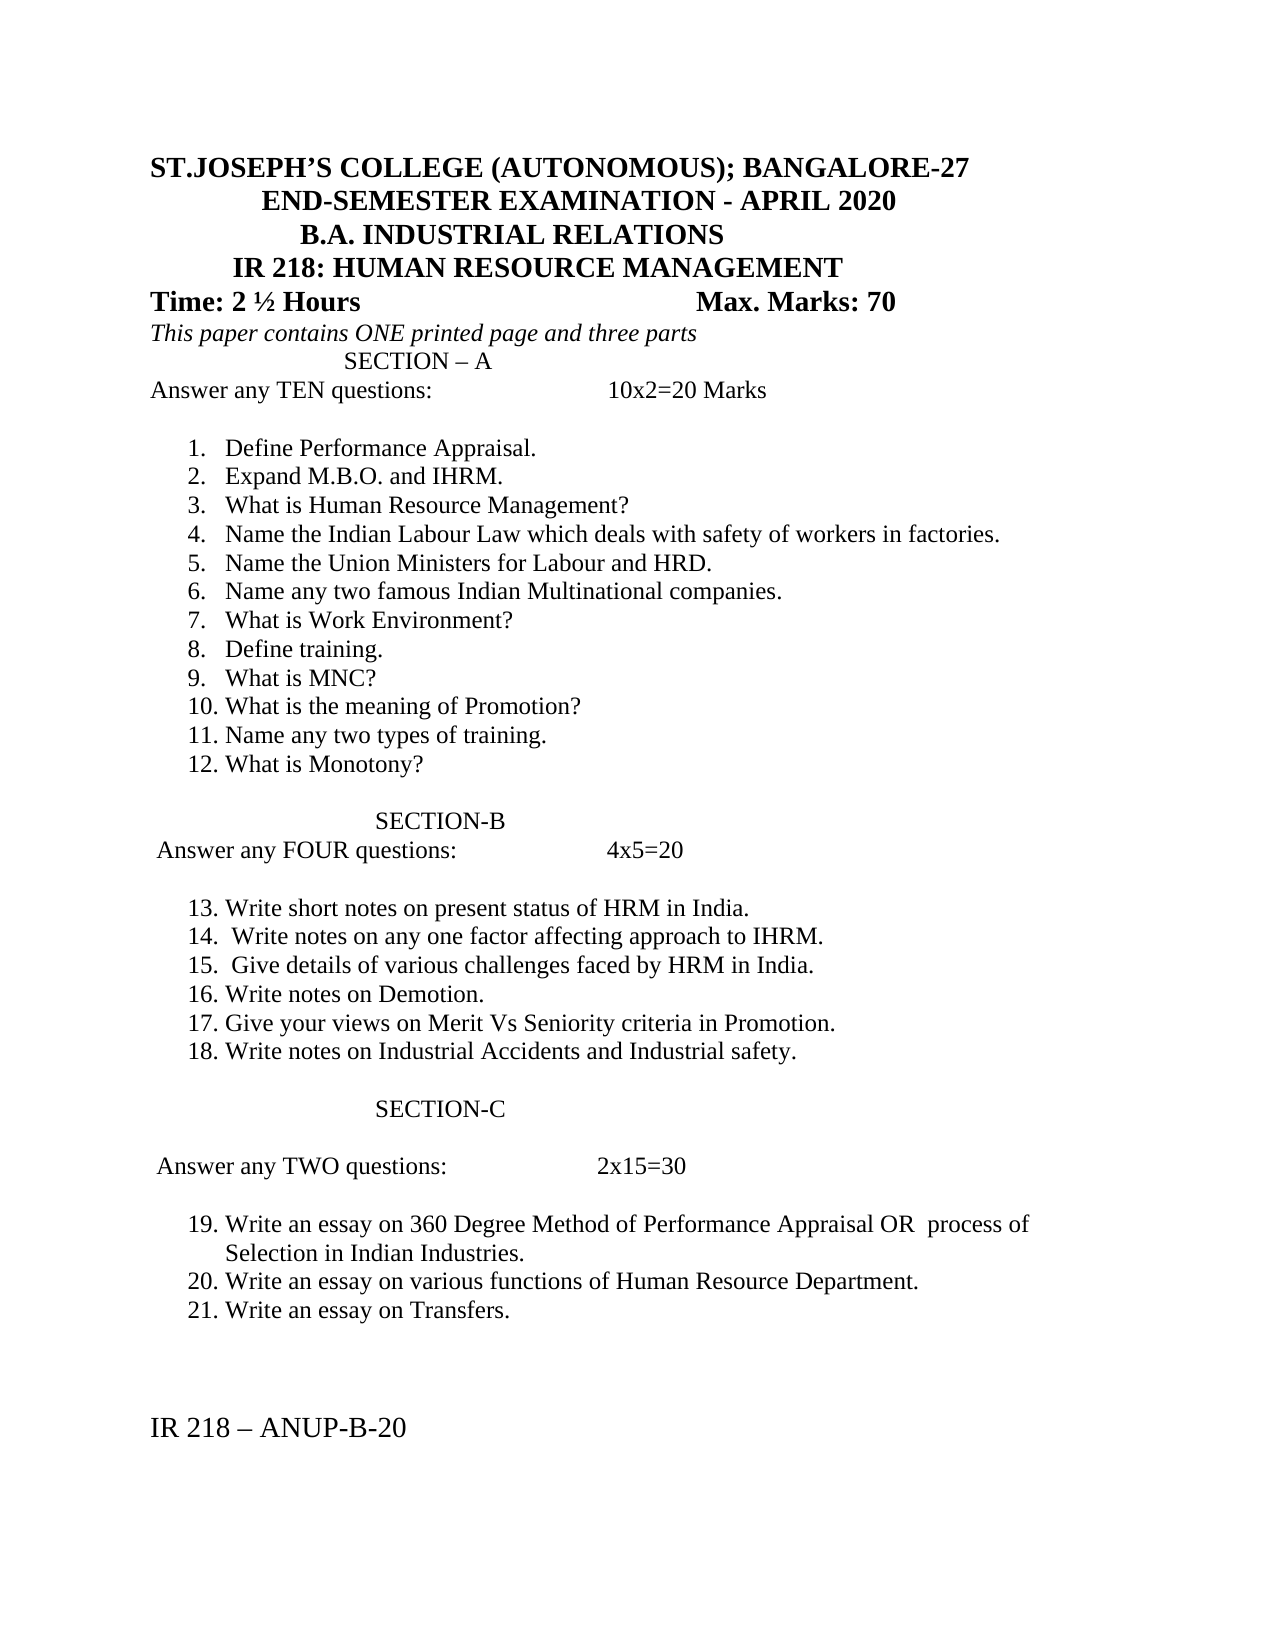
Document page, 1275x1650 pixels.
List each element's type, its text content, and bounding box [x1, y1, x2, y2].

list Define training. [187, 634, 1125, 663]
list What is Monotony? [187, 749, 1125, 778]
list Name the Indian Labour Law which deals with safety of workers in factories. [187, 519, 1125, 548]
list Expand M.B.O. and IHRM. [187, 461, 1125, 490]
list Write notes on Industrial Accidents and Industrial safety. [187, 1036, 1125, 1065]
list Write notes on Demotion. [187, 979, 1125, 1008]
list What is Work Environment? [187, 605, 1125, 634]
text Answer any TEN questions: 10x2=20 Marks [150, 375, 1125, 404]
text SECTION – A [150, 346, 1125, 375]
list What is the meaning of Promotion? [187, 691, 1125, 720]
text Answer any FOUR questions: 4x5=20 [150, 835, 1125, 864]
list Give your views on Merit Vs Seniority criteria in Promotion. [187, 1008, 1125, 1036]
list Write short notes on present status of HRM in India. [187, 893, 1125, 921]
list What is MNC? [187, 663, 1125, 691]
text B.A. INDUSTRIAL RELATIONS [225, 217, 1125, 251]
list Name any two famous Indian Multinational companies. [187, 576, 1125, 605]
text IR 218: HUMAN RESOURCE MANAGEMENT [150, 251, 1125, 284]
text ST.JOSEPH’S COLLEGE (AUTONOMOUS); BANGALORE-27 [150, 150, 1125, 183]
list Write notes on any one factor affecting approach to IHRM. [187, 921, 1125, 950]
list Write an essay on Transfers. [187, 1295, 1125, 1324]
text IR 218 – ANUP-B-20 [150, 1410, 1125, 1444]
text END-SEMESTER EXAMINATION - APRIL 2020 [150, 183, 1125, 217]
list Name the Union Ministers for Labour and HRD. [187, 548, 1125, 576]
text SECTION-C [300, 1094, 1125, 1123]
text This paper contains ONE printed page and three parts [150, 318, 1125, 346]
list Name any two types of training. [187, 720, 1125, 749]
text Time: 2 ½ Hours Max. Marks: 70 [150, 284, 1125, 318]
list Define Performance Appraisal. [187, 433, 1125, 461]
text SECTION-B [300, 806, 1125, 835]
list What is Human Resource Management? [187, 490, 1125, 519]
list Give details of various challenges faced by HRM in India. [187, 950, 1125, 979]
list Write an essay on 360 Degree Method of Performance Appraisal OR process of Selection in Indian Industries. [187, 1209, 1125, 1266]
list Write an essay on various functions of Human Resource Department. [187, 1266, 1125, 1295]
text Answer any TWO questions: 2x15=30 [150, 1151, 1125, 1180]
